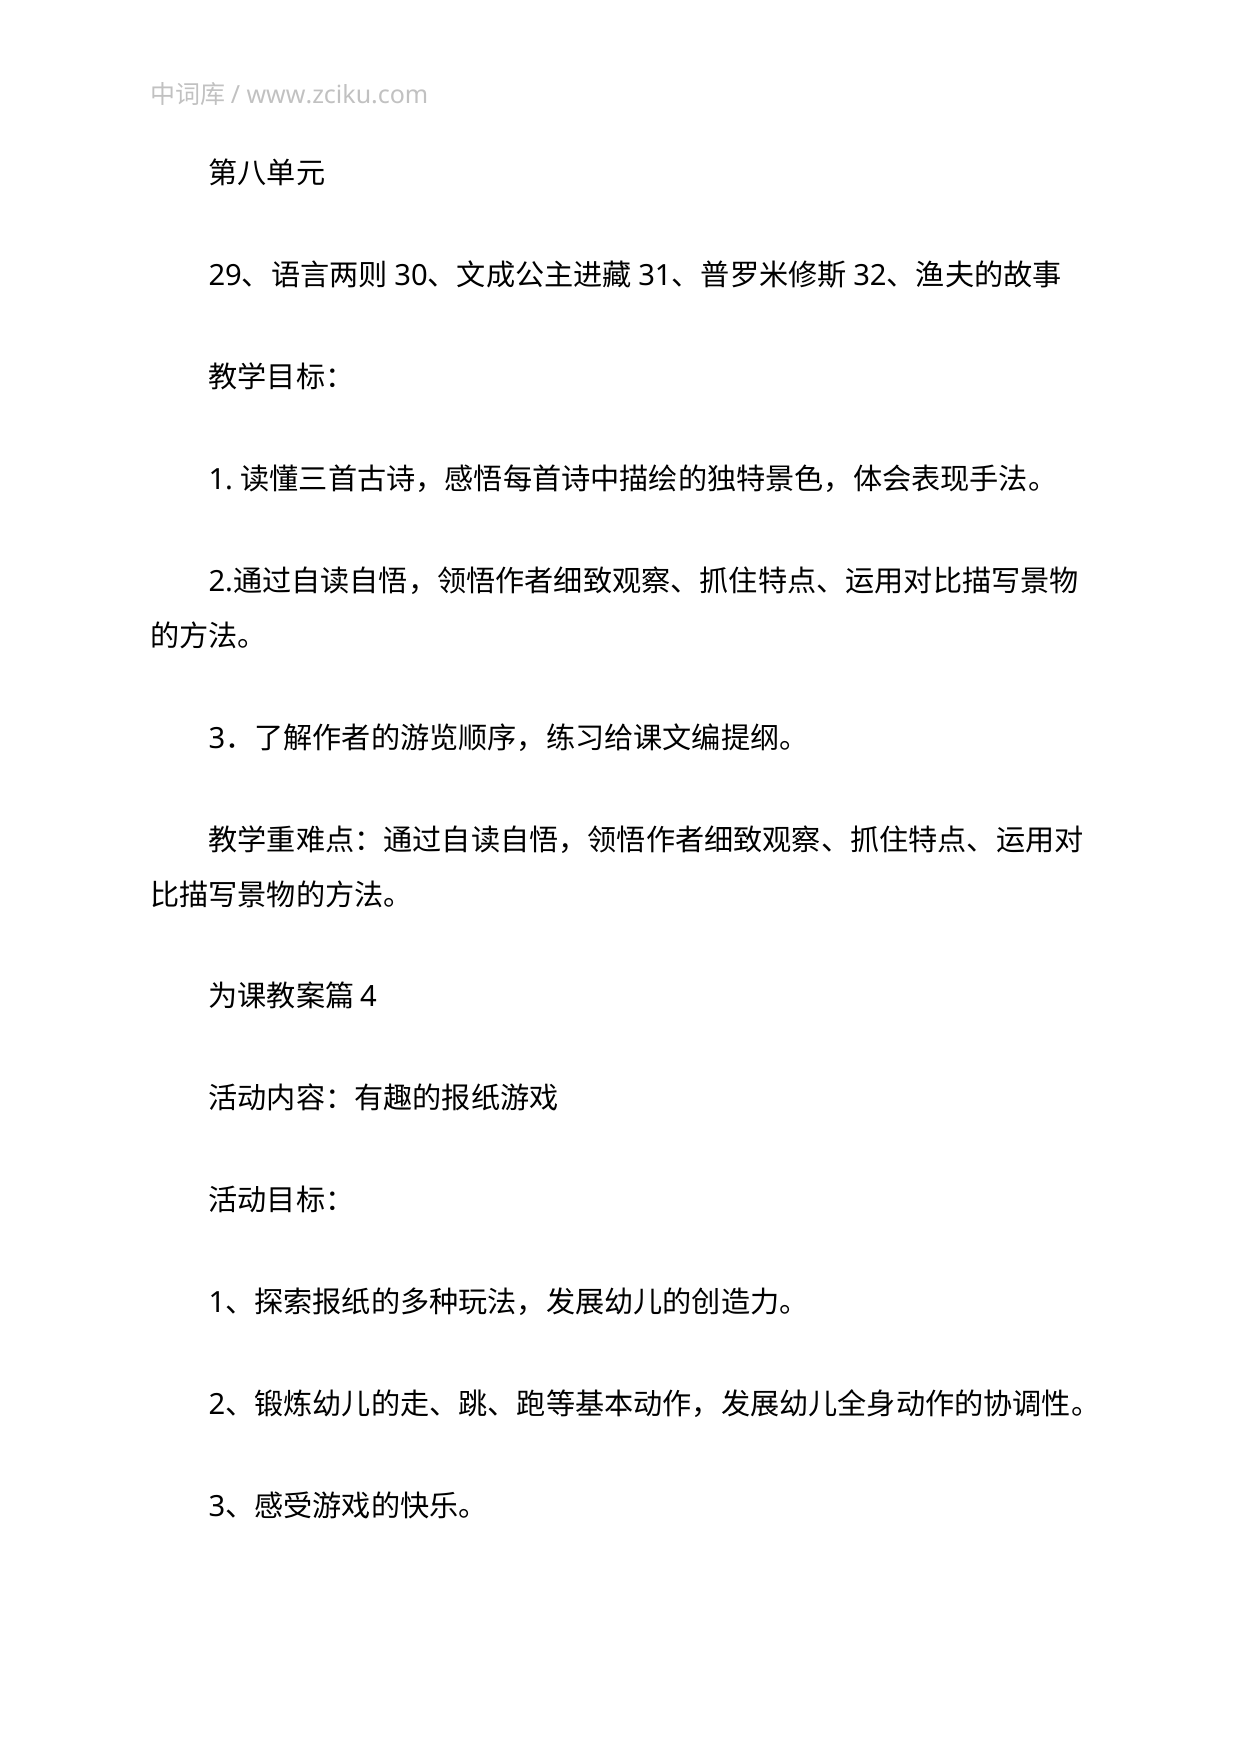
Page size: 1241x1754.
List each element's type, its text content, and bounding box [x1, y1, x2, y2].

text 29、语言两则 30、文成公主进藏 31、普罗米修斯 32、渔夫的故事 [150, 252, 1090, 294]
text 2、锻炼幼儿的走、跳、跑等基本动作，发展幼儿全身动作的协调性。 [150, 1380, 1090, 1423]
text 3．了解作者的游览顺序，练习给课文编提纲。 [150, 714, 1090, 757]
text 教学目标： [150, 354, 1090, 396]
text 教学重难点：通过自读自悟，领悟作者细致观察、抓住特点、运用对比描写景物的方法。 [150, 816, 1090, 913]
text 活动目标： [150, 1177, 1090, 1219]
text 第八单元 [150, 150, 1090, 192]
text 活动内容：有趣的报纸游戏 [150, 1075, 1090, 1117]
text 1、探索报纸的多种玩法，发展幼儿的创造力。 [150, 1278, 1090, 1321]
text 1. 读懂三首古诗，感悟每首诗中描绘的独特景色，体会表现手法。 [150, 456, 1090, 498]
text 为课教案篇4 [150, 973, 1090, 1015]
text 3、感受游戏的快乐。 [150, 1482, 1090, 1525]
text 2.通过自读自悟，领悟作者细致观察、抓住特点、运用对比描写景物的方法。 [150, 557, 1090, 655]
